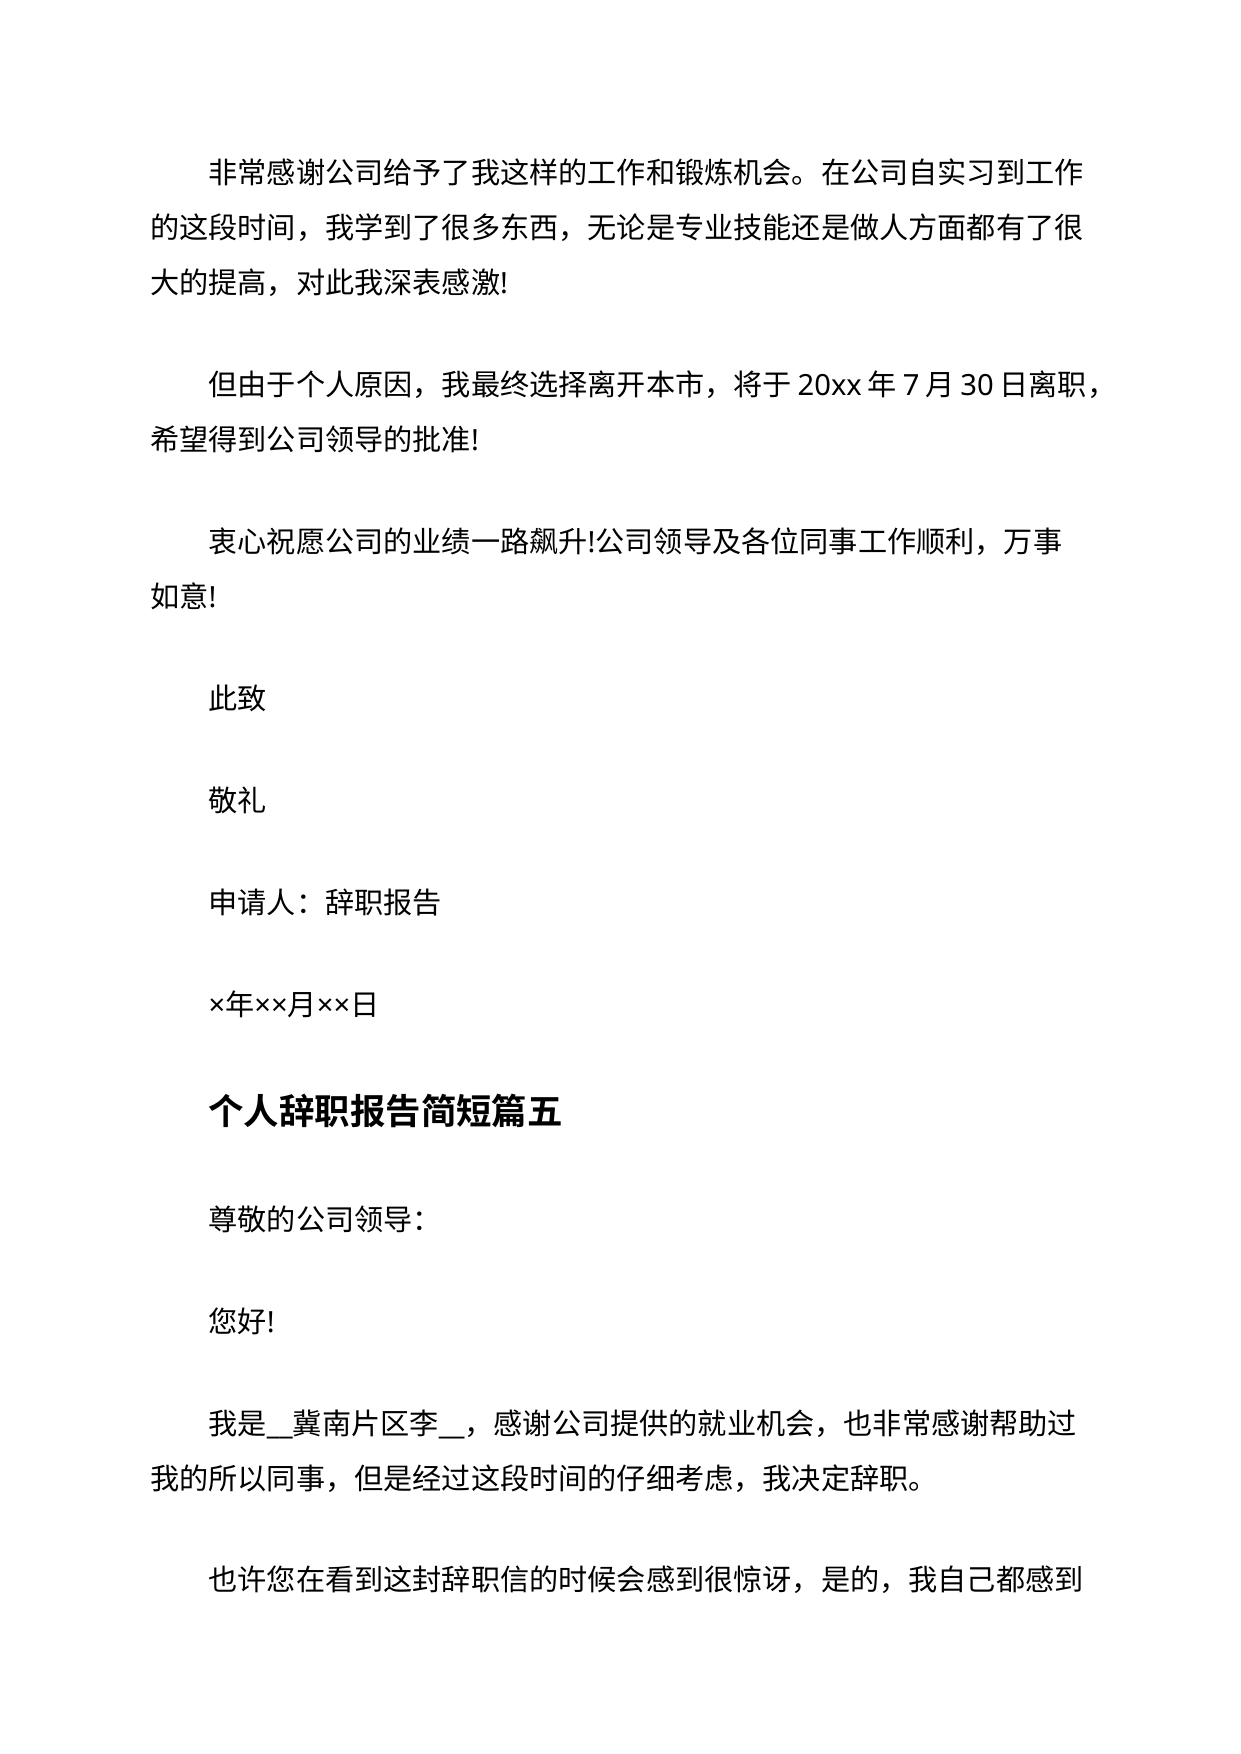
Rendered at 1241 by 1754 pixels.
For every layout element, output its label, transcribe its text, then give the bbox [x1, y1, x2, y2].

text 个人辞职报告简短篇五 [150, 1083, 1090, 1134]
text 我是__冀南片区李__，感谢公司提供的就业机会，也非常感谢帮助过我的所以同事，但是经过这段时间的仔细考虑，我决定辞职。 [150, 1400, 1090, 1497]
text 衷心祝愿公司的业绩一路飙升!公司领导及各位同事工作顺利，万事如意! [150, 519, 1090, 616]
text 敬礼 [150, 777, 1090, 820]
text 非常感谢公司给予了我这样的工作和锻炼机会。在公司自实习到工作的这段时间，我学到了很多东西，无论是专业技能还是做人方面都有了很大的提高，对此我深表感激! [150, 150, 1090, 302]
text 您好! [150, 1298, 1090, 1341]
text 尊敬的公司领导： [150, 1196, 1090, 1239]
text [150, 1557, 1090, 1599]
text 申请人：辞职报告 [150, 879, 1090, 922]
text 但由于个人原因，我最终选择离开本市，将于20xx年7月30日离职，希望得到公司领导的批准! [150, 362, 1090, 459]
text 此致 [150, 676, 1090, 718]
text ×年××月××日 [150, 981, 1090, 1023]
